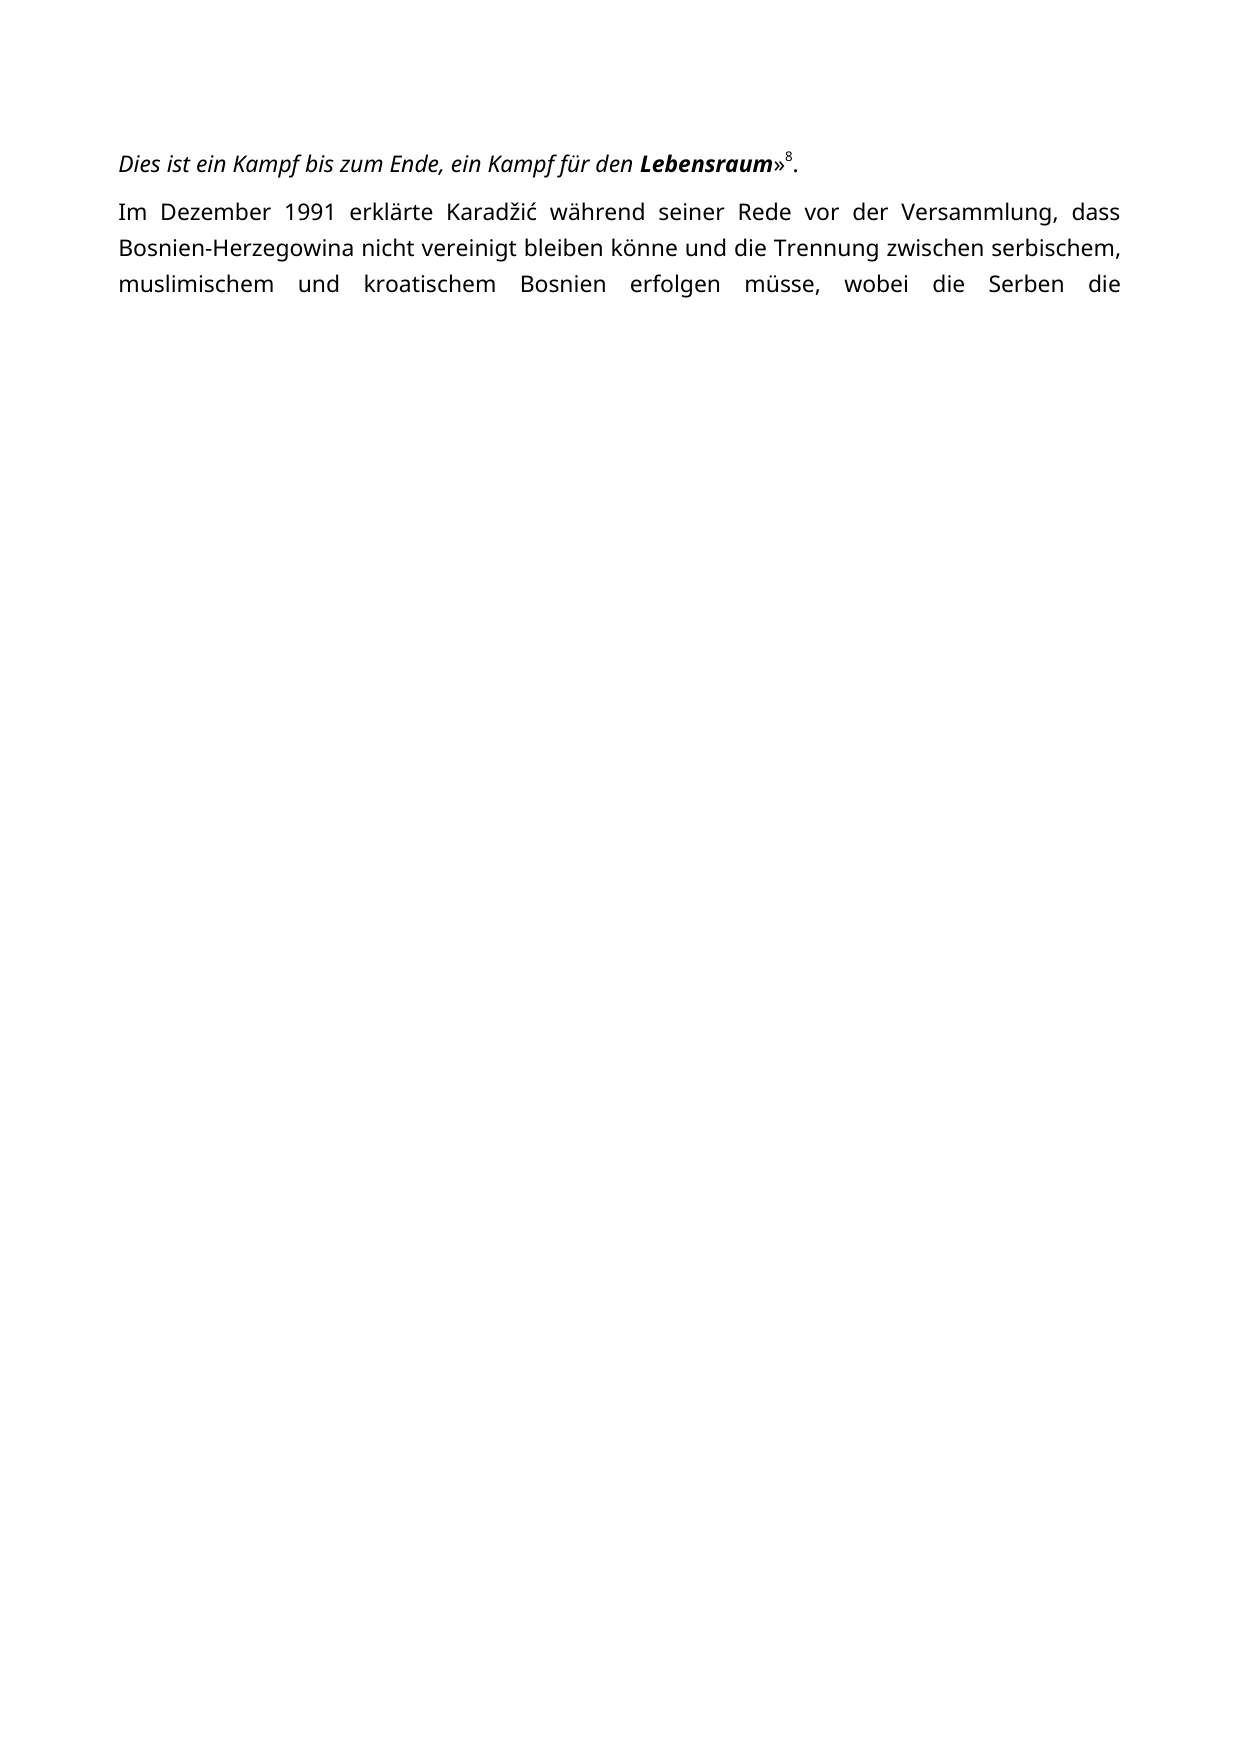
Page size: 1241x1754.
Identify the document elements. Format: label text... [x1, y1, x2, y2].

text Im Dezember 1991 erklärte Karadžić während seiner Rede vor der Versammlung, dass Bosnien-Herzegowina nicht vereinigt bleiben könne und die Trennung zwischen serbischem, muslimischem und kroatischem Bosnien erfolgen müsse, wobei die Serben die größtmögliche Abtrennung anstreben sollten. Während einer Versammlung unter Vorsitz von Radovan Karadžić am 19. Dezember 1991 verteilte die SDS auf streng vertraulichem Wege an die Abgeordneten der Versammlung und an die Präsidenten der Gemeindeausschüsse die Anweisungen für die Organisation und die Maßnahmen der Obrigkeiten des serbischen Volks in Bosnien-Herzegowina im Falle von Notsituationen; diese sollten später von der SDS als Plan für die Machtübernahme in den Gemeindevertretungen verwendet werden, die serbisch werden sollten. Diese operativen Anweisungen sahen zwei Falltypen und entsprechende Schritte vor: die Variante A beziehungsweise die Gemeindevertretungen, in denen die Serben die Mehrheit hatten und die Variante B für die Gemeindevertretungen, in denen die Serben in der Minderheit waren. [118, 196, 1122, 299]
text Karadžić, November 1991: «Wie auch immer Bosnien eines Tages aussehen wird, in den serbischen Gebieten wird nie ein muslimisches Fundament gelegt werden dürfen. Die ersten Fundamente, die sie legen, werden in die Luft gesprengt [...] wir werden keine Veränderung der demographischen Konstellation zulassen [...] ihr dürft keinen Grund an die Muslime verkaufen. Dies ist ein Kampf bis zum Ende, ein Kampf für den Lebensraum». [118, 148, 1122, 179]
